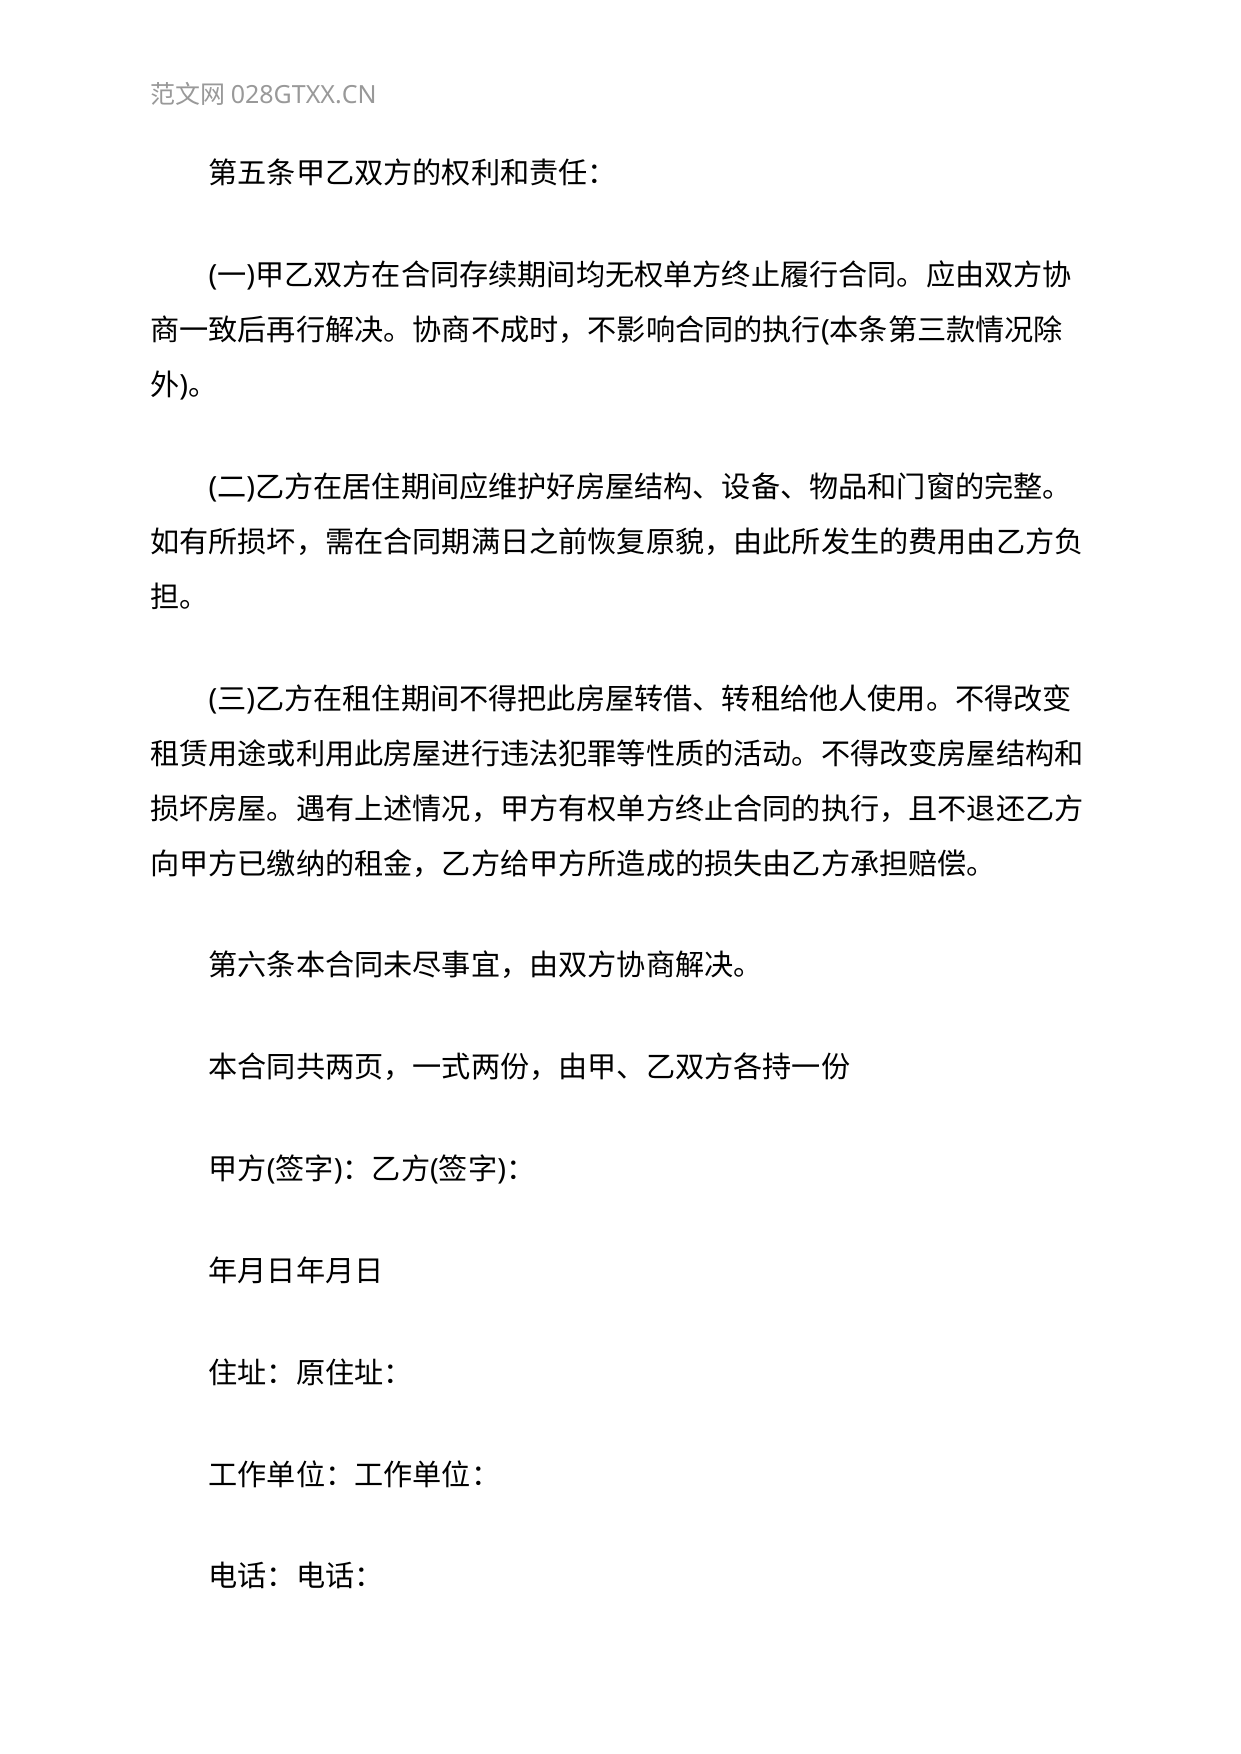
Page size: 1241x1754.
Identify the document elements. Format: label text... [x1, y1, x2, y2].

text 第六条本合同未尽事宜，由双方协商解决。 [150, 942, 1090, 984]
text (二)乙方在居住期间应维护好房屋结构、设备、物品和门窗的完整。如有所损坏，需在合同期满日之前恢复原貌，由此所发生的费用由乙方负担。 [150, 464, 1090, 616]
text 住址：原住址： [150, 1349, 1090, 1392]
text 本合同共两页，一式两份，由甲、乙双方各持一份 [150, 1044, 1090, 1086]
text 甲方(签字)：乙方(签字)： [150, 1146, 1090, 1188]
text 第五条甲乙双方的权利和责任： [150, 150, 1090, 192]
text 电话：电话： [150, 1553, 1090, 1595]
text (三)乙方在租住期间不得把此房屋转借、转租给他人使用。不得改变租赁用途或利用此房屋进行违法犯罪等性质的活动。不得改变房屋结构和损坏房屋。遇有上述情况，甲方有权单方终止合同的执行，且不退还乙方向甲方已缴纳的租金，乙方给甲方所造成的损失由乙方承担赔偿。 [150, 675, 1090, 882]
text 工作单位：工作单位： [150, 1451, 1090, 1493]
text 年月日年月日 [150, 1247, 1090, 1290]
text (一)甲乙双方在合同存续期间均无权单方终止履行合同。应由双方协商一致后再行解决。协商不成时，不影响合同的执行(本条第三款情况除外)。 [150, 252, 1090, 404]
